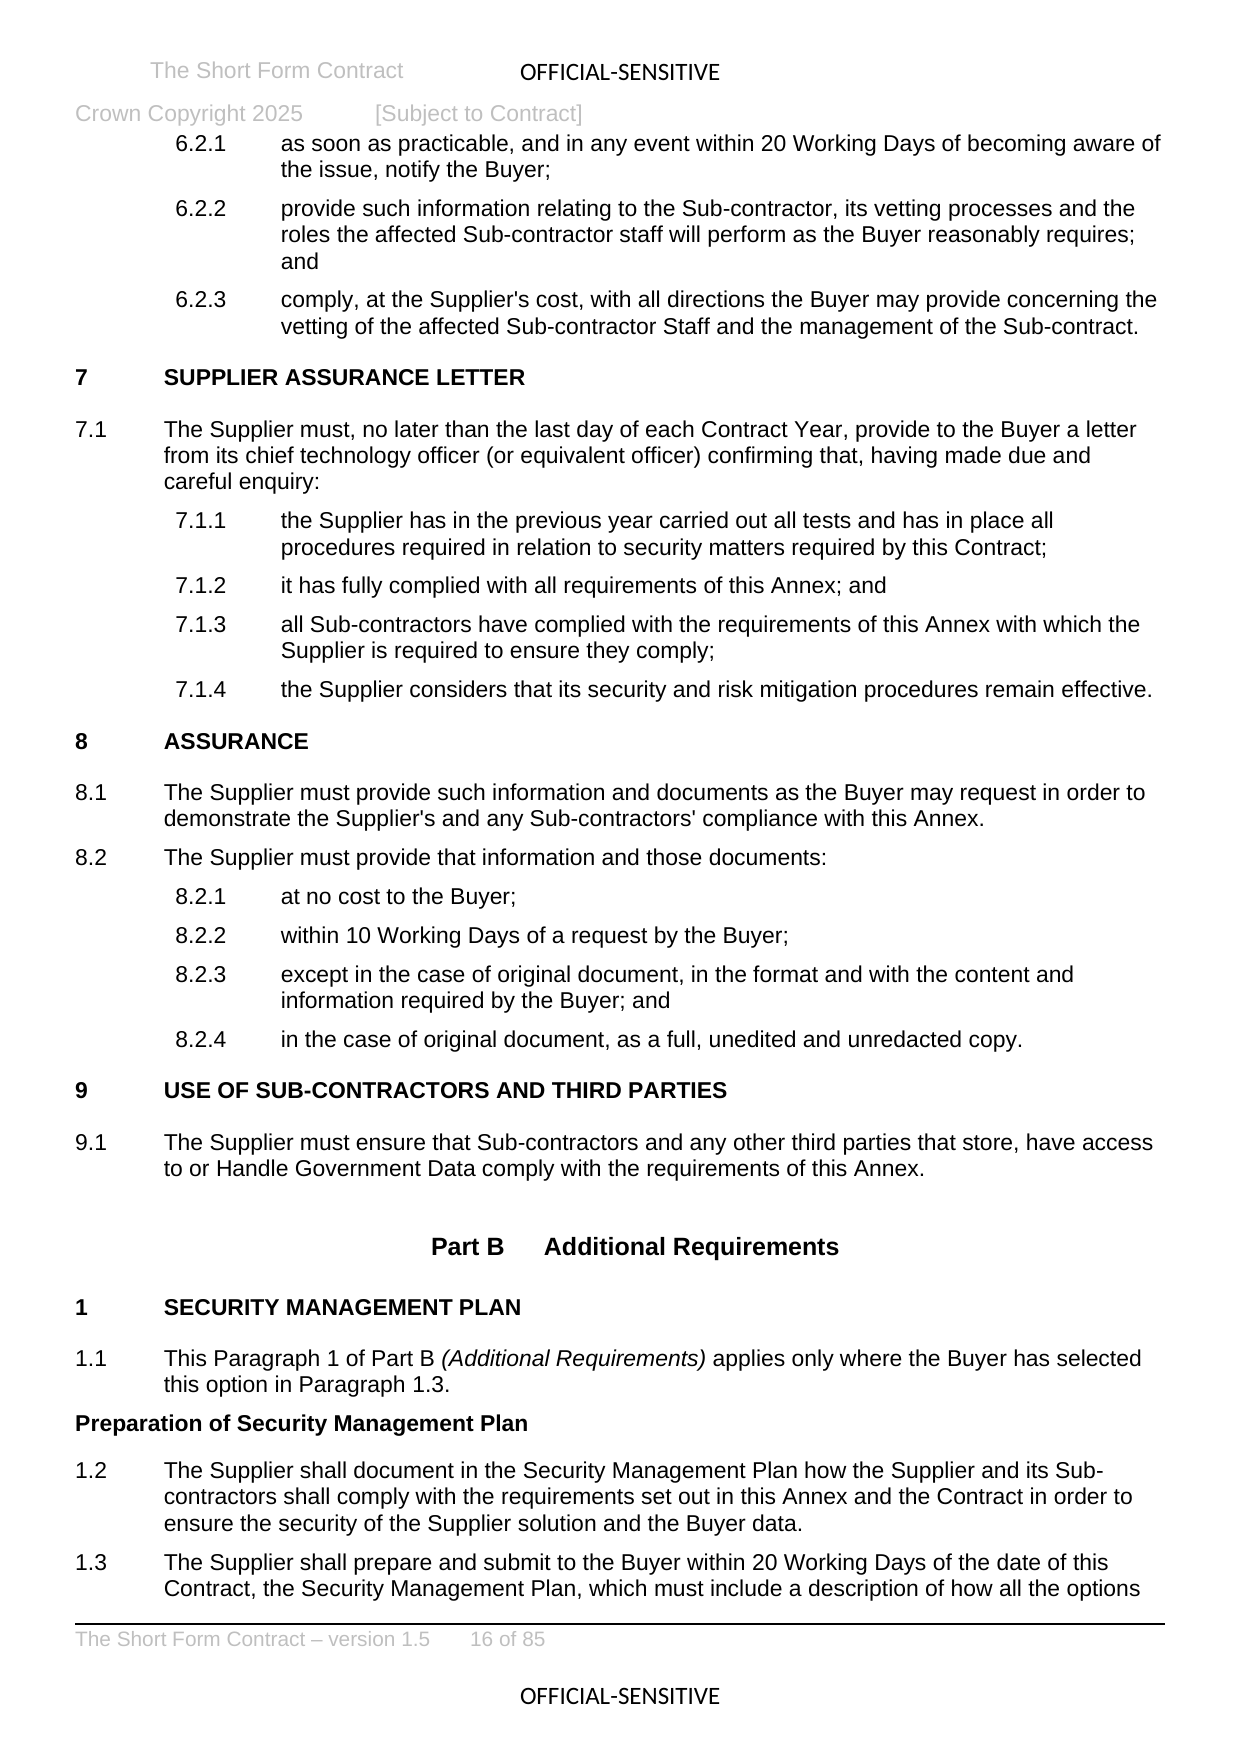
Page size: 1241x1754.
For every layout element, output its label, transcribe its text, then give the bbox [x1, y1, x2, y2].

text the Supplier has in the previous year carried out all tests and has in place all procedures required in relation to security matters required by this Contract; [222, 507, 1165, 560]
text The Supplier must, no later than the last day of each Contract Year, provide to the Buyer a letter from its chief technology officer (or equivalent officer) confirming that, having made due and careful enquiry: [75, 416, 1165, 494]
text The Supplier shall document in the Security Management Plan how the Supplier and its Sub-contractors shall comply with the requirements set out in this Annex and the Contract in order to ensure the security of the Supplier solution and the Buyer data. [75, 1457, 1165, 1536]
text SUPPLIER ASSURANCE LETTER [75, 364, 1165, 391]
text Preparation of Security Management Plan [75, 1410, 1165, 1437]
text except in the case of original document, in the format and with the content and information required by the Buyer; and [222, 961, 1165, 1013]
text within 10 Working Days of a request by the Buyer; [222, 922, 1165, 948]
text ASSURANCE [75, 728, 1165, 754]
text provide such information relating to the Sub-contractor, its vetting processes and the roles the affected Sub-contractor staff will perform as the Buyer reasonably requires; and [222, 195, 1165, 274]
text it has fully complied with all requirements of this Annex; and [222, 572, 1165, 599]
text as soon as practicable, and in any event within 20 Working Days of becoming aware of the issue, notify the Buyer; [222, 130, 1165, 182]
text the Supplier considers that its security and risk mitigation procedures remain effective. [222, 676, 1165, 703]
list SECURITY MANAGEMENT PLAN [75, 1294, 1165, 1320]
text This Paragraph 1 of Part B (Additional Requirements) applies only where the Buyer has selected this option in Paragraph 1.3. [75, 1345, 1165, 1398]
text The Supplier must provide that information and those documents: [75, 844, 1165, 871]
subtitle Additional Requirements [112, 1231, 1165, 1260]
text in the case of original document, as a full, unedited and unredacted copy. [222, 1026, 1165, 1052]
text The Supplier must ensure that Sub-contractors and any other third parties that store, have access to or Handle Government Data comply with the requirements of this Annex. [75, 1129, 1165, 1181]
text all Sub-contractors have complied with the requirements of this Annex with which the Supplier is required to ensure they comply; [222, 611, 1165, 664]
text The Supplier must provide such information and documents as the Buyer may request in order to demonstrate the Supplier's and any Sub-contractors' compliance with this Annex. [75, 779, 1165, 832]
text comply, at the Supplier's cost, with all directions the Buyer may provide concerning the vetting of the affected Sub-contractor Staff and the management of the Sub-contract. [222, 286, 1165, 339]
text USE OF SUB-CONTRACTORS AND THIRD PARTIES [75, 1077, 1165, 1104]
text at no cost to the Buyer; [222, 883, 1165, 909]
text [75, 1548, 1165, 1601]
